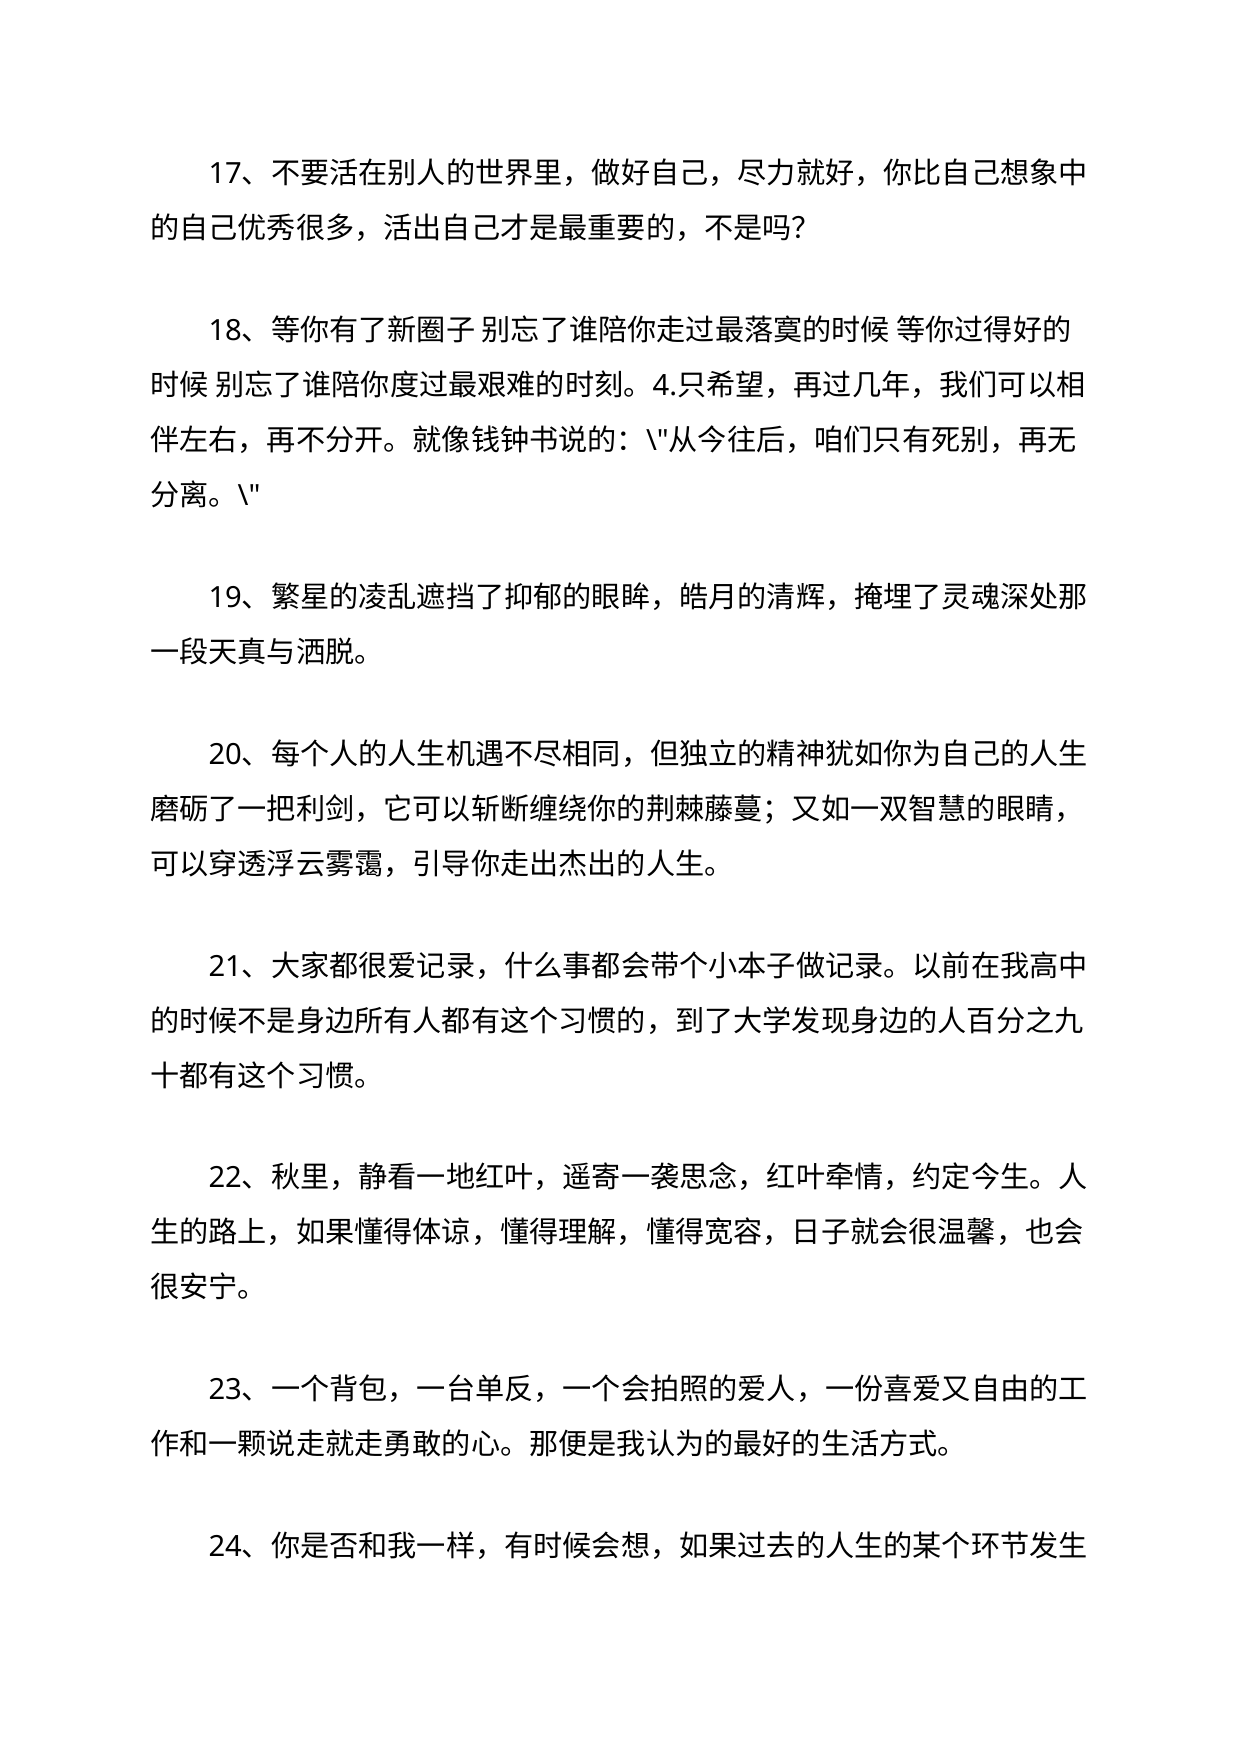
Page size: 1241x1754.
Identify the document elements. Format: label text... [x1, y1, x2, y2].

text 19、繁星的凌乱遮挡了抑郁的眼眸，皓月的清辉，掩埋了灵魂深处那一段天真与洒脱。 [150, 574, 1090, 671]
text 18、等你有了新圈子 别忘了谁陪你走过最落寞的时候 等你过得好的时候 别忘了谁陪你度过最艰难的时刻。4.只希望，再过几年，我们可以相伴左右，再不分开。就像钱钟书说的：\"从今往后，咱们只有死别，再无分离。\" [150, 307, 1090, 514]
text 23、一个背包，一台单反，一个会拍照的爱人，一份喜爱又自由的工作和一颗说走就走勇敢的心。那便是我认为的最好的生活方式。 [150, 1366, 1090, 1463]
text 17、不要活在别人的世界里，做好自己，尽力就好，你比自己想象中的自己优秀很多，活出自己才是最重要的，不是吗？ [150, 150, 1090, 247]
text 22、秋里，静看一地红叶，遥寄一袭思念，红叶牵情，约定今生。人生的路上，如果懂得体谅，懂得理解，懂得宽容，日子就会很温馨，也会很安宁。 [150, 1154, 1090, 1306]
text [150, 1522, 1090, 1565]
text 21、大家都很爱记录，什么事都会带个小本子做记录。以前在我高中的时候不是身边所有人都有这个习惯的，到了大学发现身边的人百分之九十都有这个习惯。 [150, 942, 1090, 1094]
text 20、每个人的人生机遇不尽相同，但独立的精神犹如你为自己的人生磨砺了一把利剑，它可以斩断缠绕你的荆棘藤蔓；又如一双智慧的眼睛，可以穿透浮云雾霭，引导你走出杰出的人生。 [150, 731, 1090, 883]
